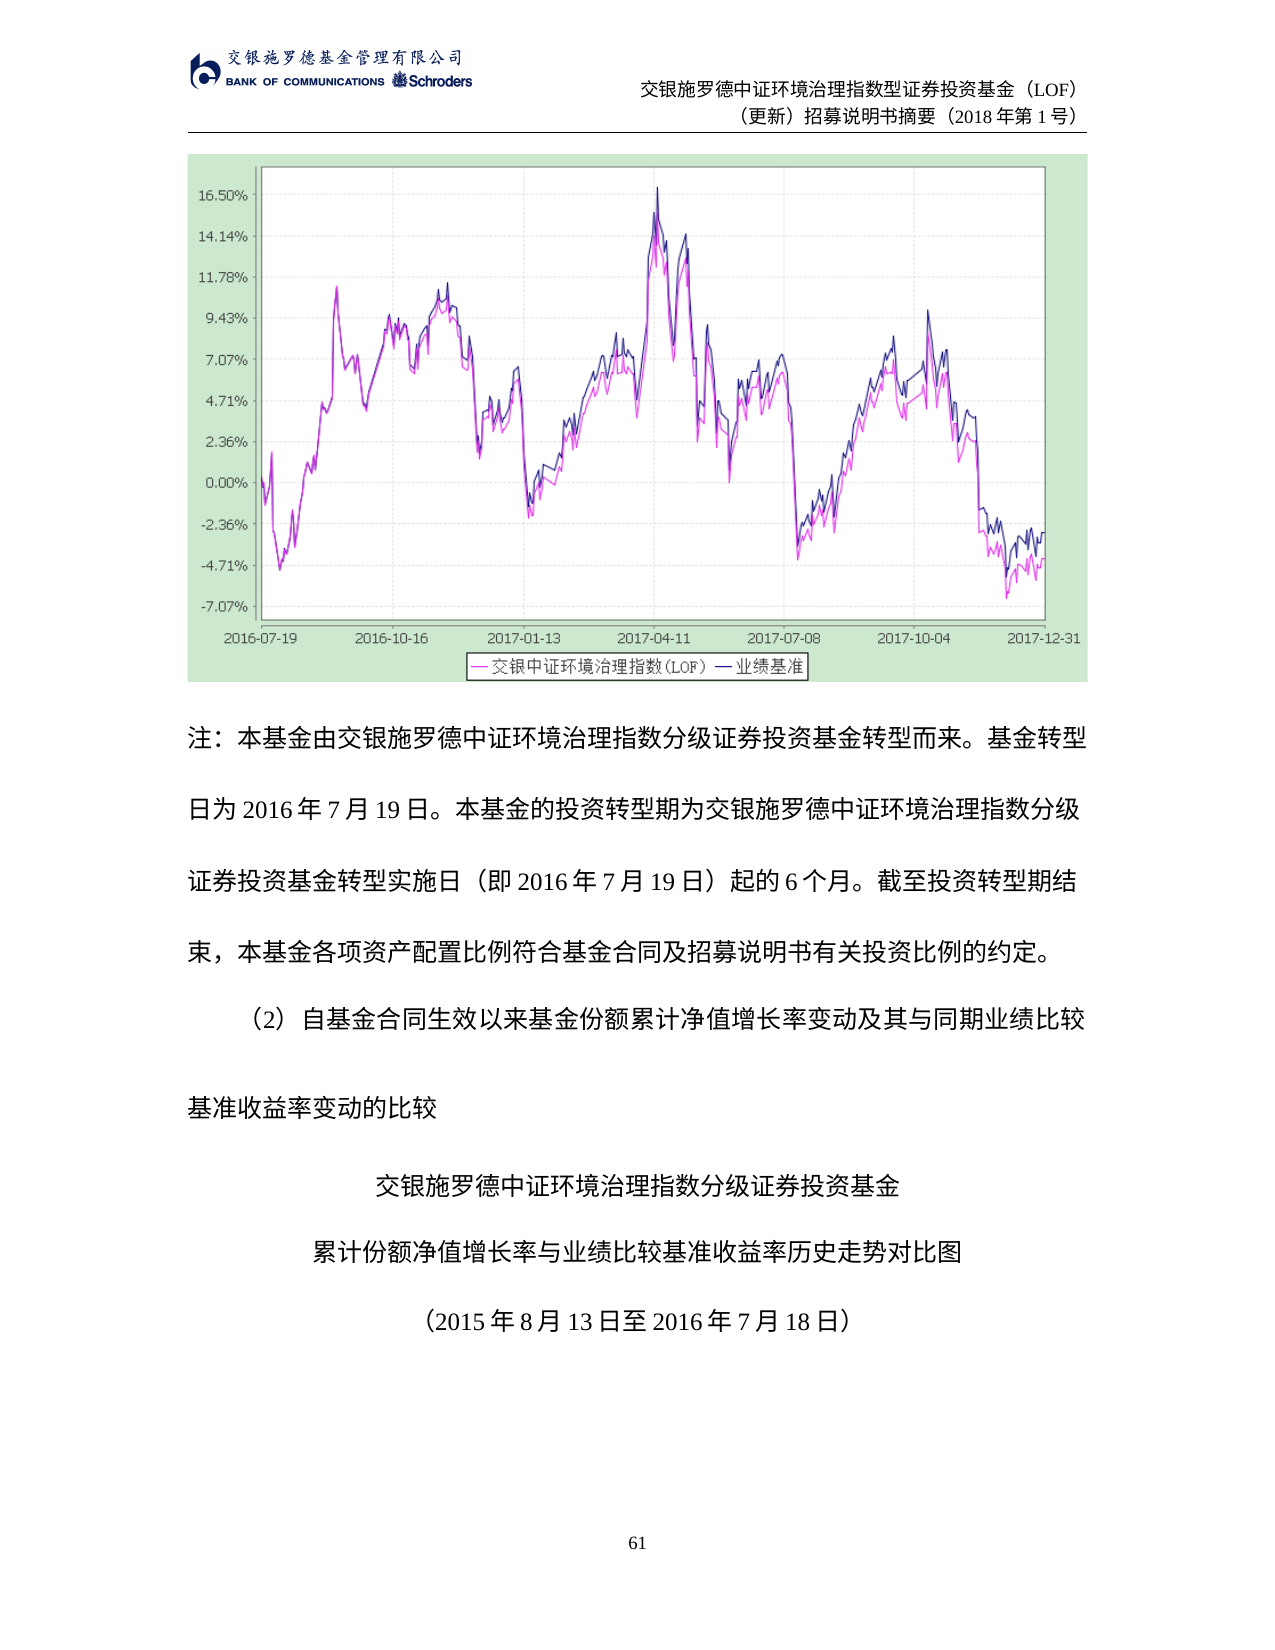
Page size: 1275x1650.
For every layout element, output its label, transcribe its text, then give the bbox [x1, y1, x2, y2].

text （2）自基金合同生效以来基金份额累计净值增长率变动及其与同期业绩比较基准收益率变动的比较 [187, 988, 1087, 1137]
text 注：本基金由交银施罗德中证环境治理指数分级证券投资基金转型而来。基金转型日为2016年7月19日。本基金的投资转型期为交银施罗德中证环境治理指数分级证券投资基金转型实施日（即2016年7月19日）起的6个月。截至投资转型期结束，本基金各项资产配置比例符合基金合同及招募说明书有关投资比例的约定。 [187, 707, 1087, 981]
text （2015年8月13日至2016年7月18日） [187, 1290, 1087, 1349]
picture [190, 50, 472, 89]
picture [187, 154, 1088, 682]
text 累计份额净值增长率与业绩比较基准收益率历史走势对比图 [187, 1232, 1087, 1269]
text 交银施罗德中证环境治理指数分级证券投资基金 [187, 1155, 1087, 1214]
